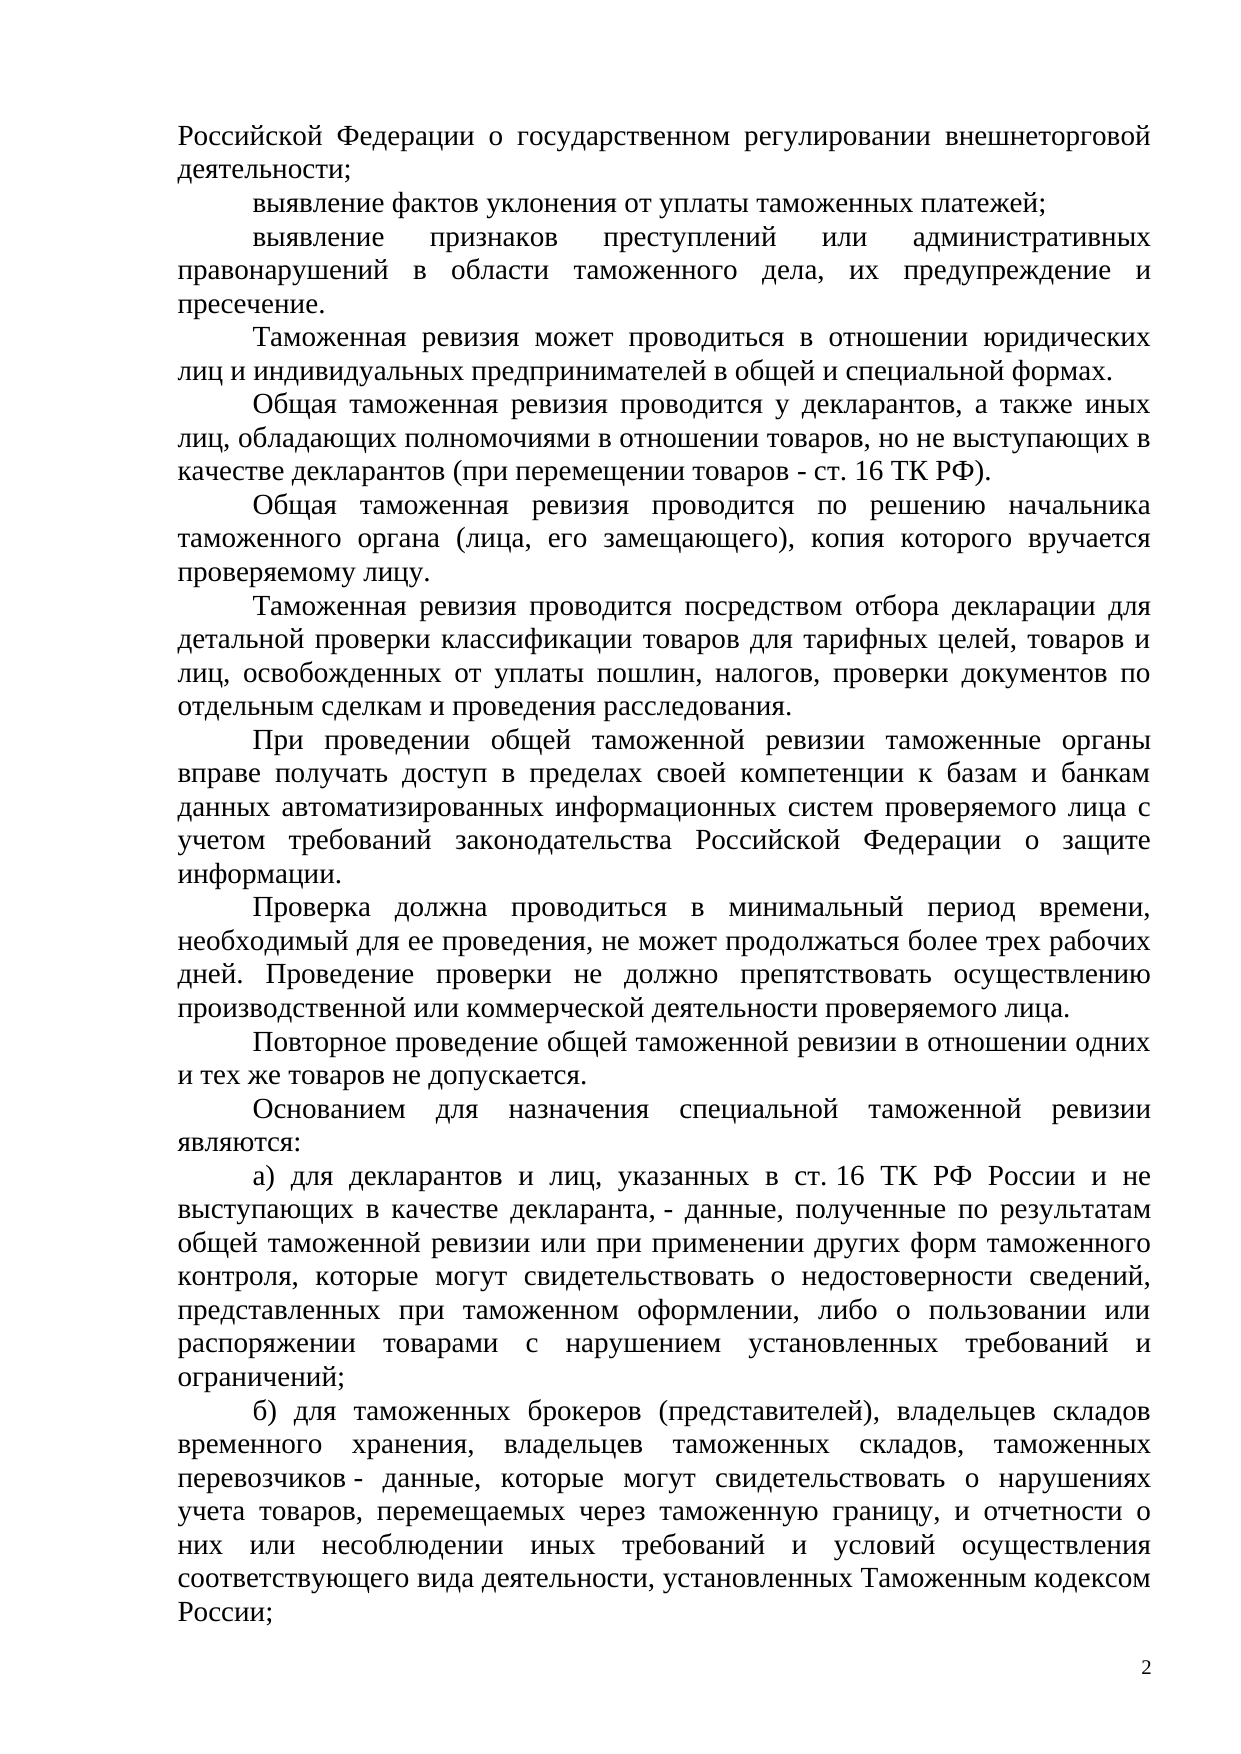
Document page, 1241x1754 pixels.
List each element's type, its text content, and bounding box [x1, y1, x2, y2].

text Таможенная ревизия проводится посредством отбора декларации для детальной проверки классификации товаров для тарифных целей, товаров и лиц, освобожденных от уплаты пошлин, налогов, проверки документов по отдельным сделкам и проведения расследования. [177, 588, 1152, 722]
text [177, 118, 1152, 185]
text Основанием для назначения специальной таможенной ревизии являются: [177, 1091, 1152, 1158]
text б) для таможенных брокеров (представителей), владельцев складов временного хранения, владельцев таможенных складов, таможенных перевозчиков - данные, которые могут свидетельствовать о нарушениях учета товаров, перемещаемых через таможенную границу, и отчетности о них или несоблюдении иных требований и условий осуществления соответствующего вида деятельности, установленных Таможенным кодексом России; [177, 1393, 1152, 1627]
text Общая таможенная ревизия проводится у декларантов, а также иных лиц, обладающих полномочиями в отношении товаров, но не выступающих в качестве декларантов (при перемещении товаров - ст. 16 ТК РФ). [177, 386, 1152, 487]
text выявление фактов уклонения от уплаты таможенных платежей; [177, 185, 1152, 219]
text a) для декларантов и лиц, указанных в ст. 16 ТК РФ России и не выступающих в качестве декларанта, - данные, полученные по результатам общей таможенной ревизии или при применении других форм таможенного контроля, которые могут свидетельствовать о недостоверности сведений, представленных при таможенном оформлении, либо о пользовании или распоряжении товарами с нарушением установленных требований и ограничений; [177, 1158, 1152, 1393]
text Повторное проведение общей таможенной ревизии в отношении одних и тех же товаров не допускается. [177, 1024, 1152, 1091]
text выявление признаков преступлений или административных правонарушений в области таможенного дела, их предупреждение и пресечение. [177, 219, 1152, 319]
text При проведении общей таможенной ревизии таможенные органы вправе получать доступ в пределах своей компетенции к базам и банкам данных автоматизированных информационных систем проверяемого лица с учетом требований законодательства Российской Федерации о защите информации. [177, 722, 1152, 889]
text Проверка должна проводиться в минимальный период времени, необходимый для ее проведения, не может продолжаться более трех рабочих дней. Проведение проверки не должно препятствовать осуществлению производственной или коммерческой деятельности проверяемого лица. [177, 889, 1152, 1024]
text Таможенная ревизия может проводиться в отношении юридических лиц и индивидуальных предпринимателей в общей и специальной формах. [177, 319, 1152, 386]
text Общая таможенная ревизия проводится по решению начальника таможенного органа (лица, его замещающего), копия которого вручается проверяемому лицу. [177, 487, 1152, 588]
